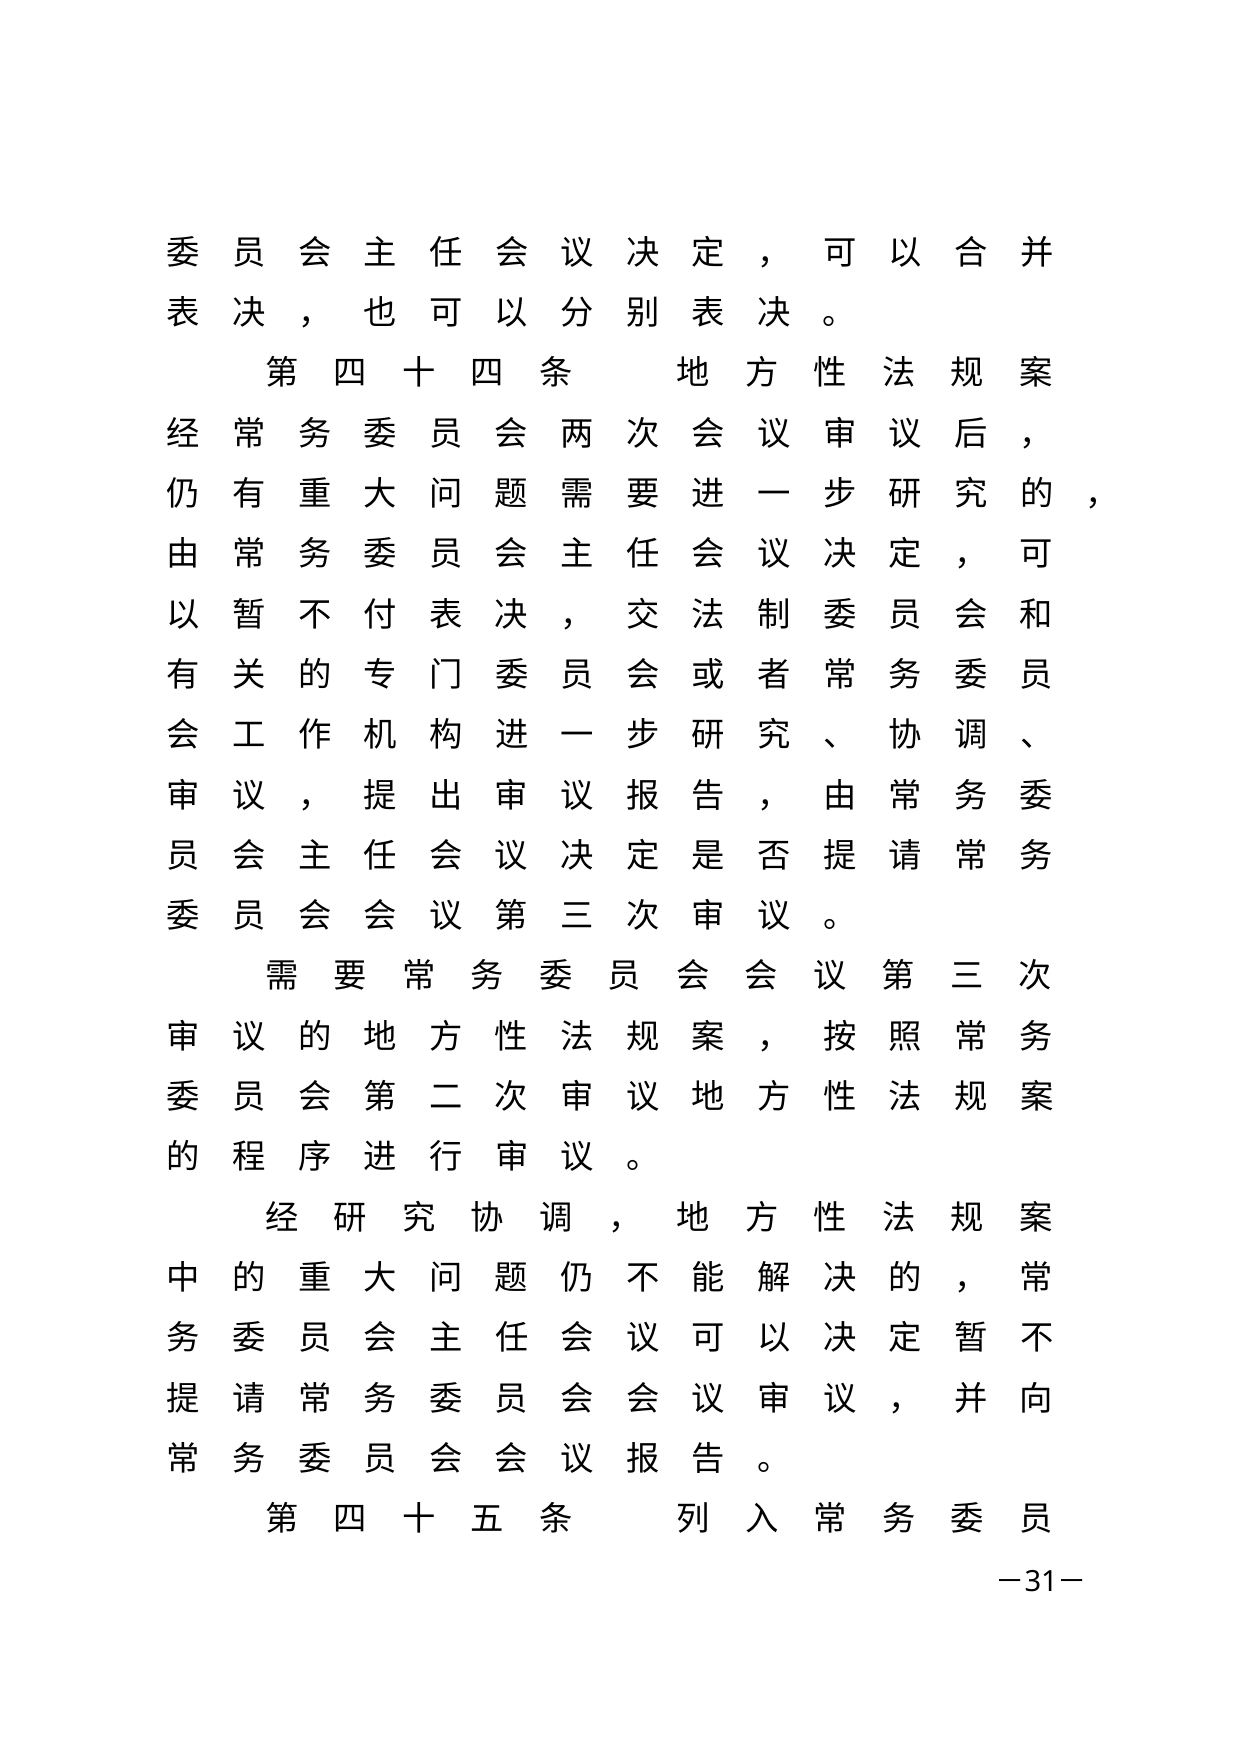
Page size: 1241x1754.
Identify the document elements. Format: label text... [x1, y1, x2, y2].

text 经研究协调，地方性法规案中的重大问题仍不能解决的，常务委员会主任会议可以决定暂不提请常务委员会会议审议，并向常务委员会会议报告。 [167, 1184, 1085, 1486]
text 第四十四条 地方性法规案经常务委员会两次会议审议后，仍有重大问题需要进一步研究的，由常务委员会主任会议决定，可以暂不付表决，交法制委员会和有关的专门委员会或者常务委员会工作机构进一步研究、协调、审议，提出审议报告，由常务委员会主任会议决定是否提请常务委员会会议第三次审议。 [167, 340, 1085, 943]
text 第四十五条 列入常务委员会会议议程的地方性法规案，在交付表决前，提案人要求撤回的，应当说明理由，经常务委员会主任会议同意，并向常务委员会报告，对该地方性法规案的审议即行终止。 [167, 1486, 1085, 1546]
text 对多部地方性法规中涉及同类事项的个别条款进行修改，一并提出地方性法规案的，经常务委员会主任会议决定，可以合并表决，也可以分别表决。 [167, 219, 1085, 340]
text 需要常务委员会会议第三次审议的地方性法规案，按照常务委员会第二次审议地方性法规案的程序进行审议。 [167, 943, 1085, 1184]
